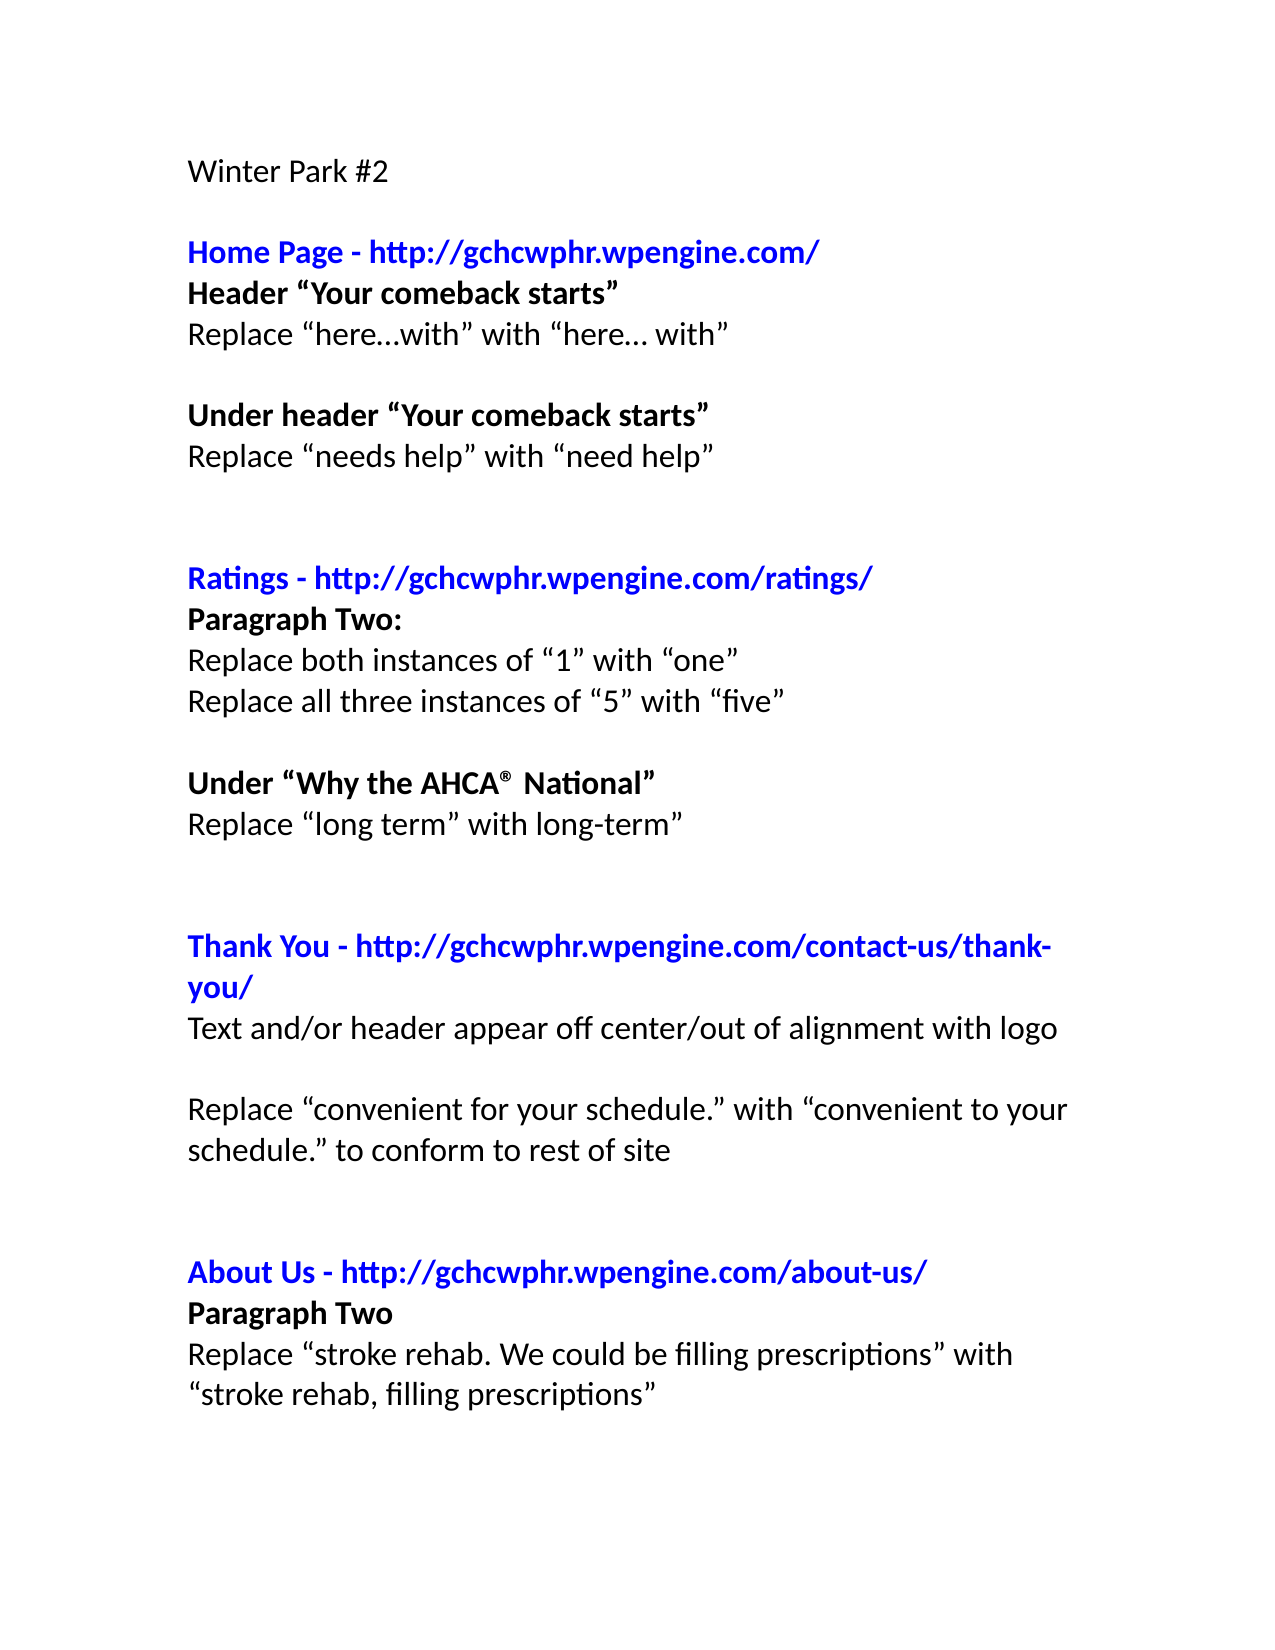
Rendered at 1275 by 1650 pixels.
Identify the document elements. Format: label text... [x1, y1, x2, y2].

text Thank You - http://gchcwphr.wpengine.com/contact-us/thank-you/ [187, 925, 1087, 1007]
text Replace “needs help” with “need help” [187, 435, 1087, 476]
text Paragraph Two [187, 1292, 1087, 1333]
text About Us - http://gchcwphr.wpengine.com/about-us/ [187, 1251, 1087, 1292]
text Replace all three instances of “5” with “five” [187, 680, 1087, 721]
text Home Page - http://gchcwphr.wpengine.com/ [187, 231, 1087, 272]
text Winter Park #2 [187, 150, 1087, 191]
text Replace both instances of “1” with “one” [187, 639, 1087, 680]
text Under “Why the AHCA® National” [187, 762, 1087, 803]
text Replace “long term” with long-term” [187, 803, 1087, 844]
text Header “Your comeback starts” [187, 272, 1087, 313]
text Replace “here…with” with “here… with” [187, 313, 1087, 354]
text Paragraph Two: [187, 598, 1087, 639]
text Text and/or header appear off center/out of alignment with logo [187, 1007, 1087, 1047]
text Replace “convenient for your schedule.” with “convenient to your schedule.” to conform to rest of site [187, 1088, 1087, 1170]
text Under header “Your comeback starts” [187, 394, 1087, 435]
text Replace “stroke rehab. We could be filling prescriptions” with “stroke rehab, filling prescriptions” [187, 1333, 1087, 1414]
text Ratings - http://gchcwphr.wpengine.com/ratings/ [187, 557, 1087, 598]
